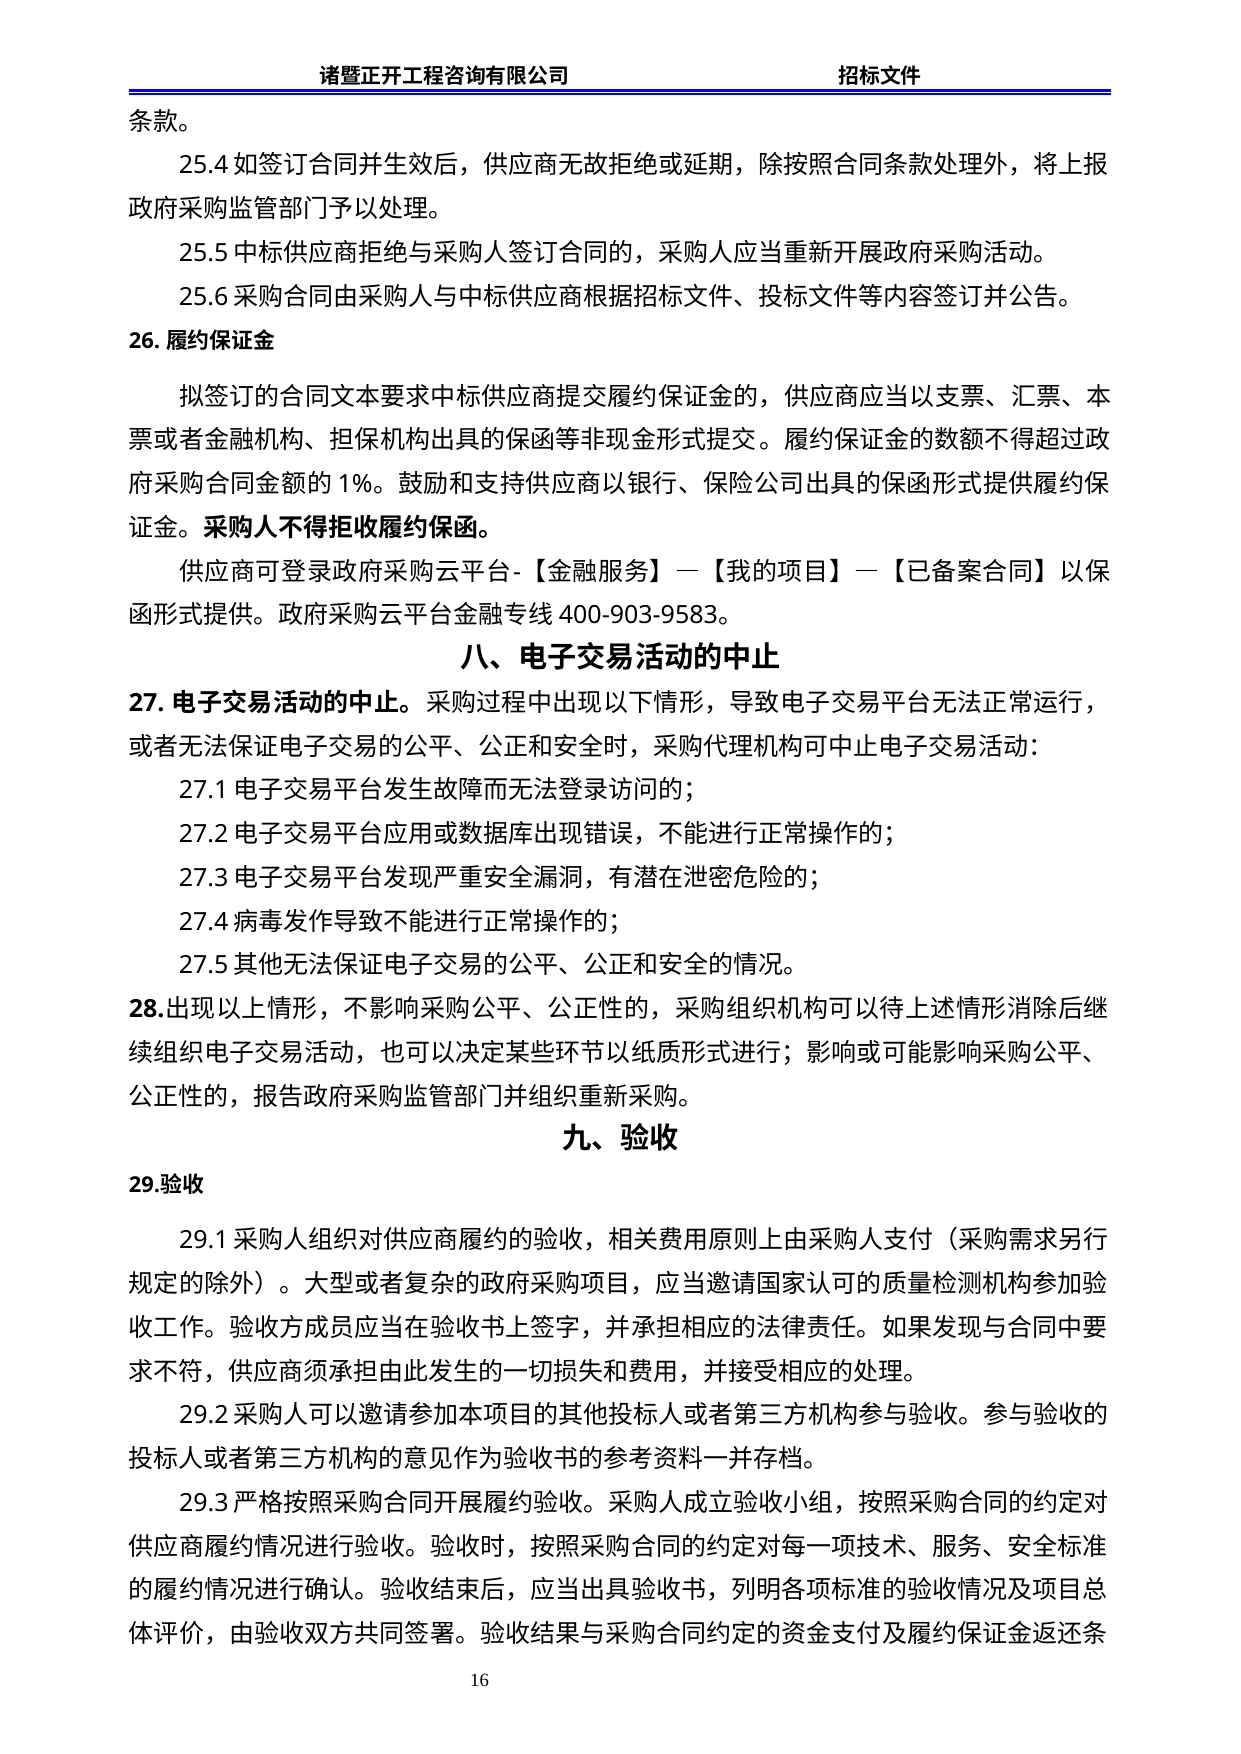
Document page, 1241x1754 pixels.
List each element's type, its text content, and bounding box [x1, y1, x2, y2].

text 27.4病毒发作导致不能进行正常操作的； [129, 895, 1111, 939]
text 27.5其他无法保证电子交易的公平、公正和安全的情况。 [129, 939, 1111, 982]
text 九、验收 [129, 1114, 1111, 1157]
text 28.出现以上情形，不影响采购公平、公正性的，采购组织机构可以待上述情形消除后继续组织电子交易活动，也可以决定某些环节以纸质形式进行；影响或可能影响采购公平、公正性的，报告政府采购监管部门并组织重新采购。 [129, 982, 1111, 1114]
text 29.1采购人组织对供应商履约的验收，相关费用原则上由采购人支付（采购需求另行规定的除外）。大型或者复杂的政府采购项目，应当邀请国家认可的质量检测机构参加验收工作。验收方成员应当在验收书上签字，并承担相应的法律责任。如果发现与合同中要求不符，供应商须承担由此发生的一切损失和费用，并接受相应的处理。 [129, 1214, 1111, 1389]
text 29.验收 [129, 1157, 1111, 1201]
text 八、电子交易活动的中止 [129, 632, 1111, 676]
text 25.4如签订合同并生效后，供应商无故拒绝或延期，除按照合同条款处理外，将上报政府采购监管部门予以处理。 [129, 139, 1111, 226]
text 25.6采购合同由采购人与中标供应商根据招标文件、投标文件等内容签订并公告。 [129, 270, 1111, 314]
text 25.5中标供应商拒绝与采购人签订合同的，采购人应当重新开展政府采购活动。 [129, 226, 1111, 270]
text 27.2电子交易平台应用或数据库出现错误，不能进行正常操作的； [129, 807, 1111, 851]
text 27.3电子交易平台发现严重安全漏洞，有潜在泄密危险的； [129, 851, 1111, 895]
text 拟签订的合同文本要求中标供应商提交履约保证金的，供应商应当以支票、汇票、本票或者金融机构、担保机构出具的保函等非现金形式提交。履约保证金的数额不得超过政府采购合同金额的1%。鼓励和支持供应商以银行、保险公司出具的保函形式提供履约保证金。采购人不得拒收履约保函。 [129, 370, 1111, 545]
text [129, 1476, 1111, 1651]
text 27.1电子交易平台发生故障而无法登录访问的； [129, 764, 1111, 807]
text 29.2采购人可以邀请参加本项目的其他投标人或者第三方机构参与验收。参与验收的投标人或者第三方机构的意见作为验收书的参考资料一并存档。 [129, 1389, 1111, 1476]
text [129, 95, 1111, 139]
text 供应商可登录政府采购云平台-【金融服务】—【我的项目】—【已备案合同】以保函形式提供。政府采购云平台金融专线400-903-9583。 [129, 545, 1111, 632]
text 27. 电子交易活动的中止。采购过程中出现以下情形，导致电子交易平台无法正常运行，或者无法保证电子交易的公平、公正和安全时，采购代理机构可中止电子交易活动： [129, 676, 1111, 764]
text 26. 履约保证金 [129, 314, 1111, 357]
